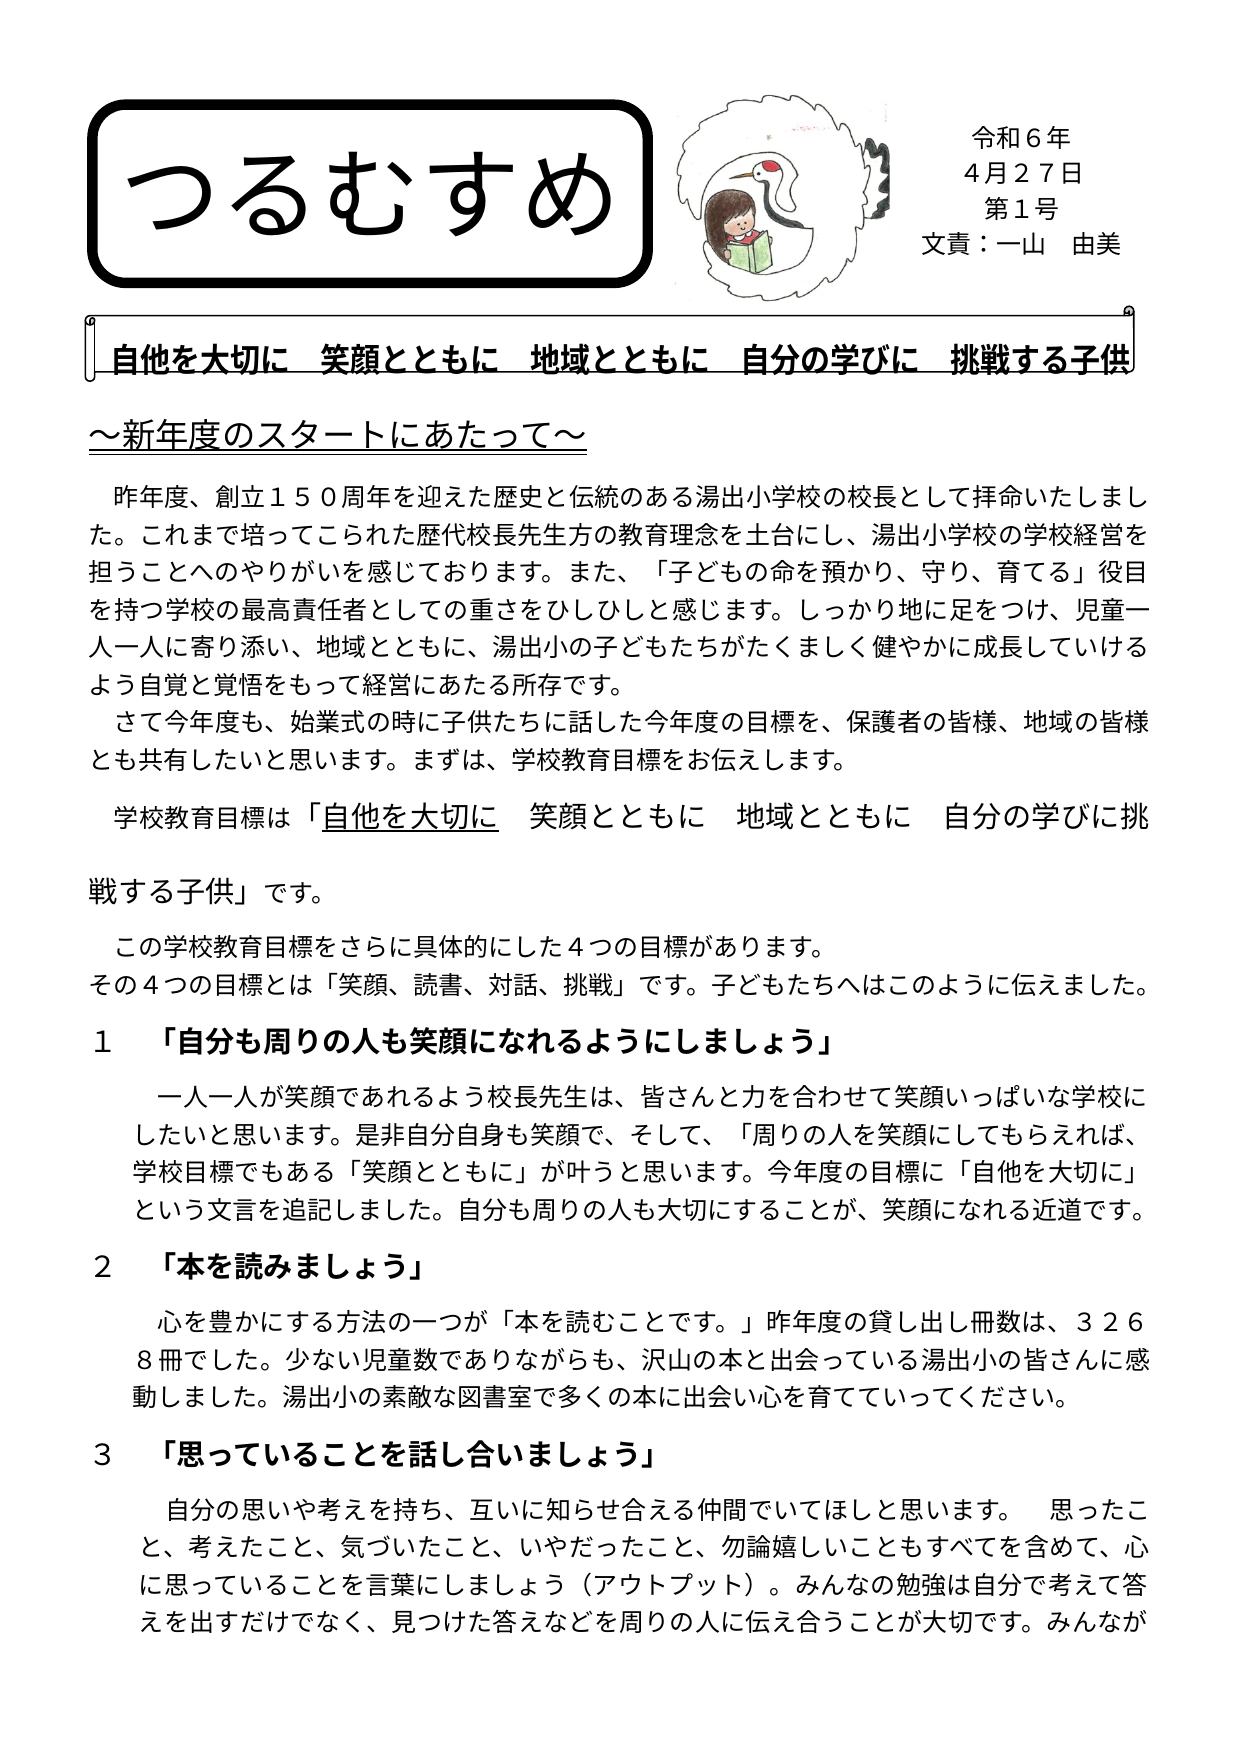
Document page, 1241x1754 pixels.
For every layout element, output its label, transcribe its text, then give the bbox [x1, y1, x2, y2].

text さて今年度も、始業式の時に子供たちに話した今年度の目標を、保護者の皆様、地域の皆様とも共有したいと思います。まずは、学校教育目標をお伝えします。 [89, 702, 1152, 777]
text 昨年度、創立１５０周年を迎えた歴史と伝統のある湯出小学校の校長として拝命いたしました。これまで培ってこられた歴代校長先生方の教育理念を土台にし、湯出小学校の学校経営を担うことへのやりがいを感じております。また、「子どもの命を預かり、守り、育てる」役目を持つ学校の最高責任者としての重さをひしひしと感じます。しっかり地に足をつけ、児童一人一人に寄り添い、地域とともに、湯出小の子どもたちがたくましく健やかに成長していけるよう自覚と覚悟をもって経営にあたる所存です。 [89, 477, 1152, 702]
text １ 「自分も周りの人も笑顔になれるようにしましょう」 [89, 1002, 1152, 1077]
text ２ 「本を読みましょう」 [89, 1227, 1152, 1302]
text ３ 「思っていることを話し合いましょう」 [89, 1415, 1152, 1490]
picture [671, 89, 903, 303]
text ～新年度のスタートにあたって～ [89, 395, 1152, 470]
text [89, 1490, 1152, 1640]
text 一人一人が笑顔であれるよう校長先生は、皆さんと力を合わせて笑顔いっぱいな学校にしたいと思います。是非自分自身も笑顔で、そして、「周りの人を笑顔にしてもらえれば、学校目標でもある「笑顔とともに」が叶うと思います。今年度の目標に「自他を大切に」という文言を追記しました。自分も周りの人も大切にすることが、笑顔になれる近道です。 [132, 1077, 1152, 1227]
text 学校教育目標は「自他を大切に 笑顔とともに 地域とともに 自分の学びに挑戦する子供」です。 [89, 777, 1152, 927]
text その４つの目標とは「笑顔、読書、対話、挑戦」です。子どもたちへはこのように伝えました。 [89, 965, 1152, 1002]
text 自他を大切に 笑顔とともに 地域とともに 自分の学びに 挑戦する子供 [89, 320, 1152, 395]
text この学校教育目標をさらに具体的にした４つの目標があります。 [89, 927, 1152, 965]
text 心を豊かにする方法の一つが「本を読むことです。」昨年度の貸し出し冊数は、３２６８冊でした。少ない児童数でありながらも、沢山の本と出会っている湯出小の皆さんに感動しました。湯出小の素敵な図書室で多くの本に出会い心を育てていってください。 [132, 1302, 1152, 1415]
